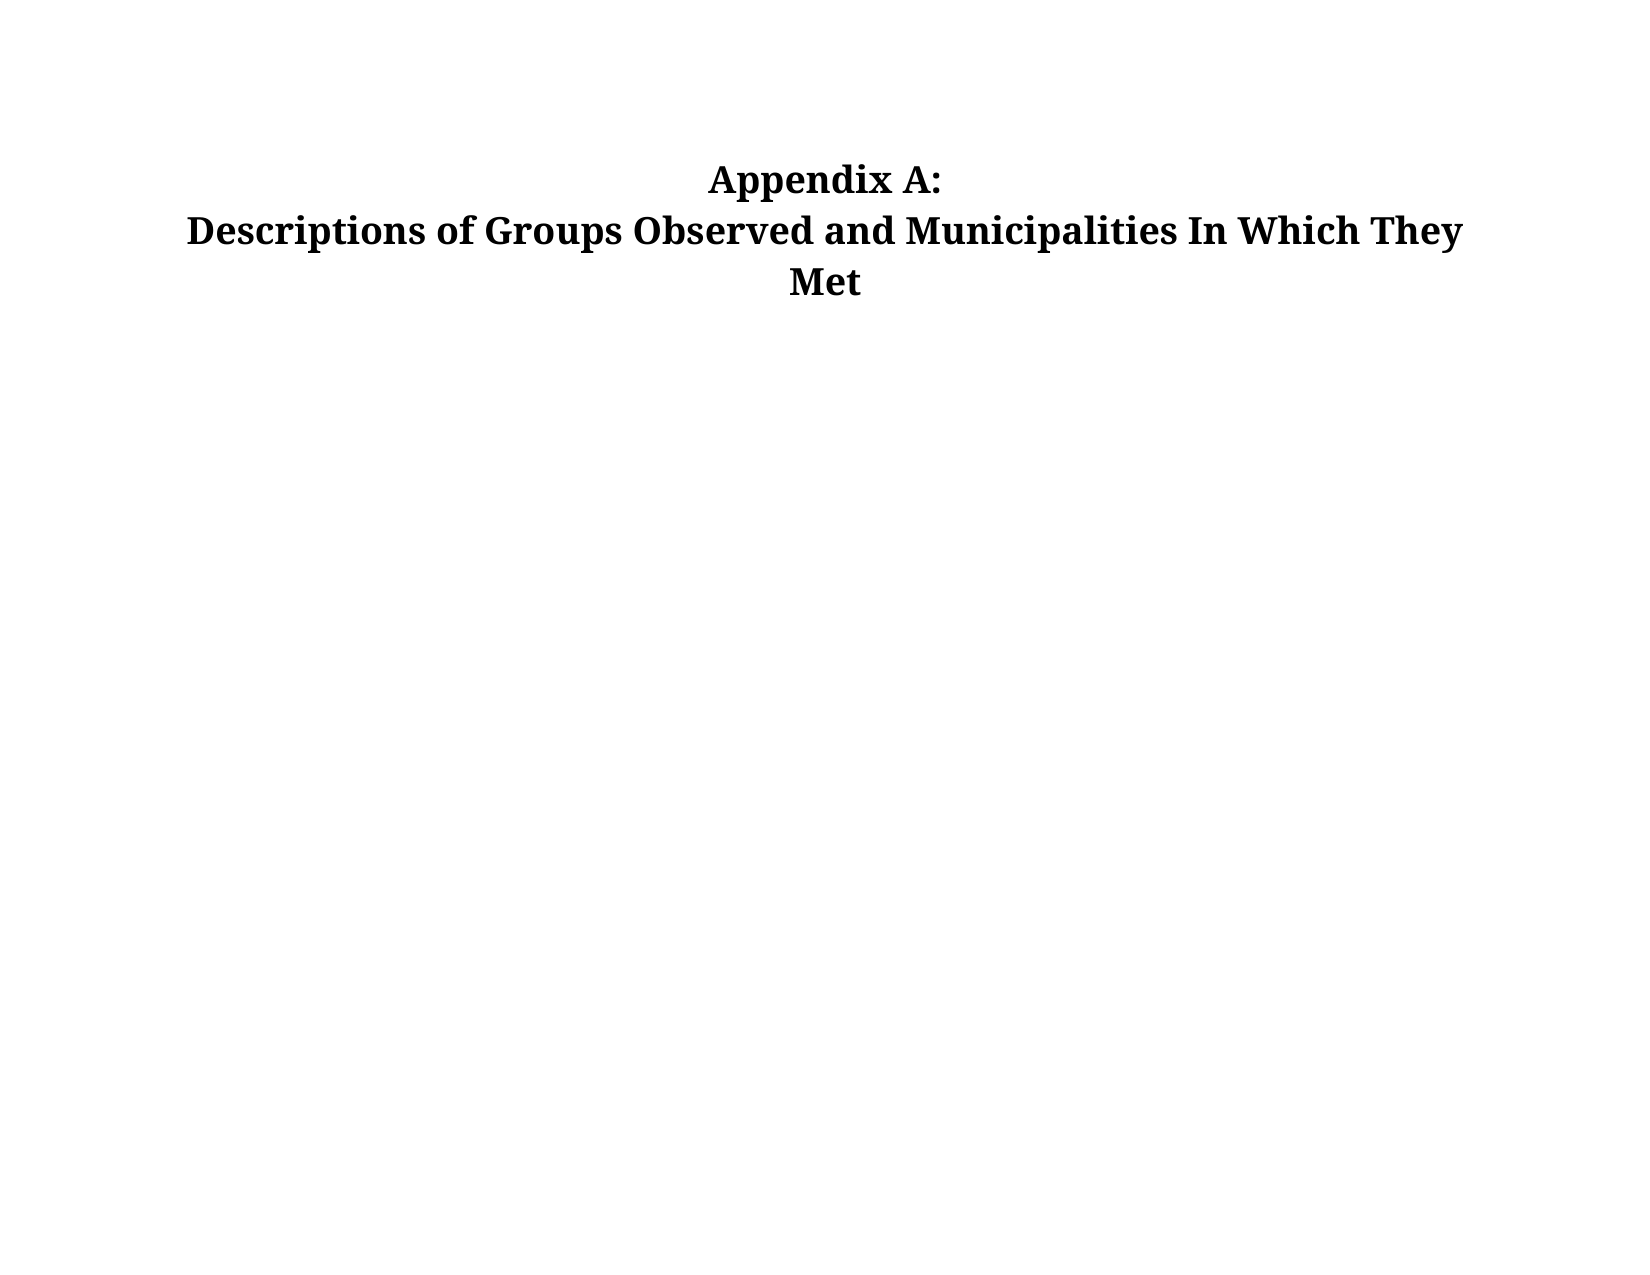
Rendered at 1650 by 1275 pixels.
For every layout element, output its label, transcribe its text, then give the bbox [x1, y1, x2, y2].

table_header Appendix A: Descriptions of Groups Observed and Municipalities In Which They Met [139, 102, 1511, 306]
